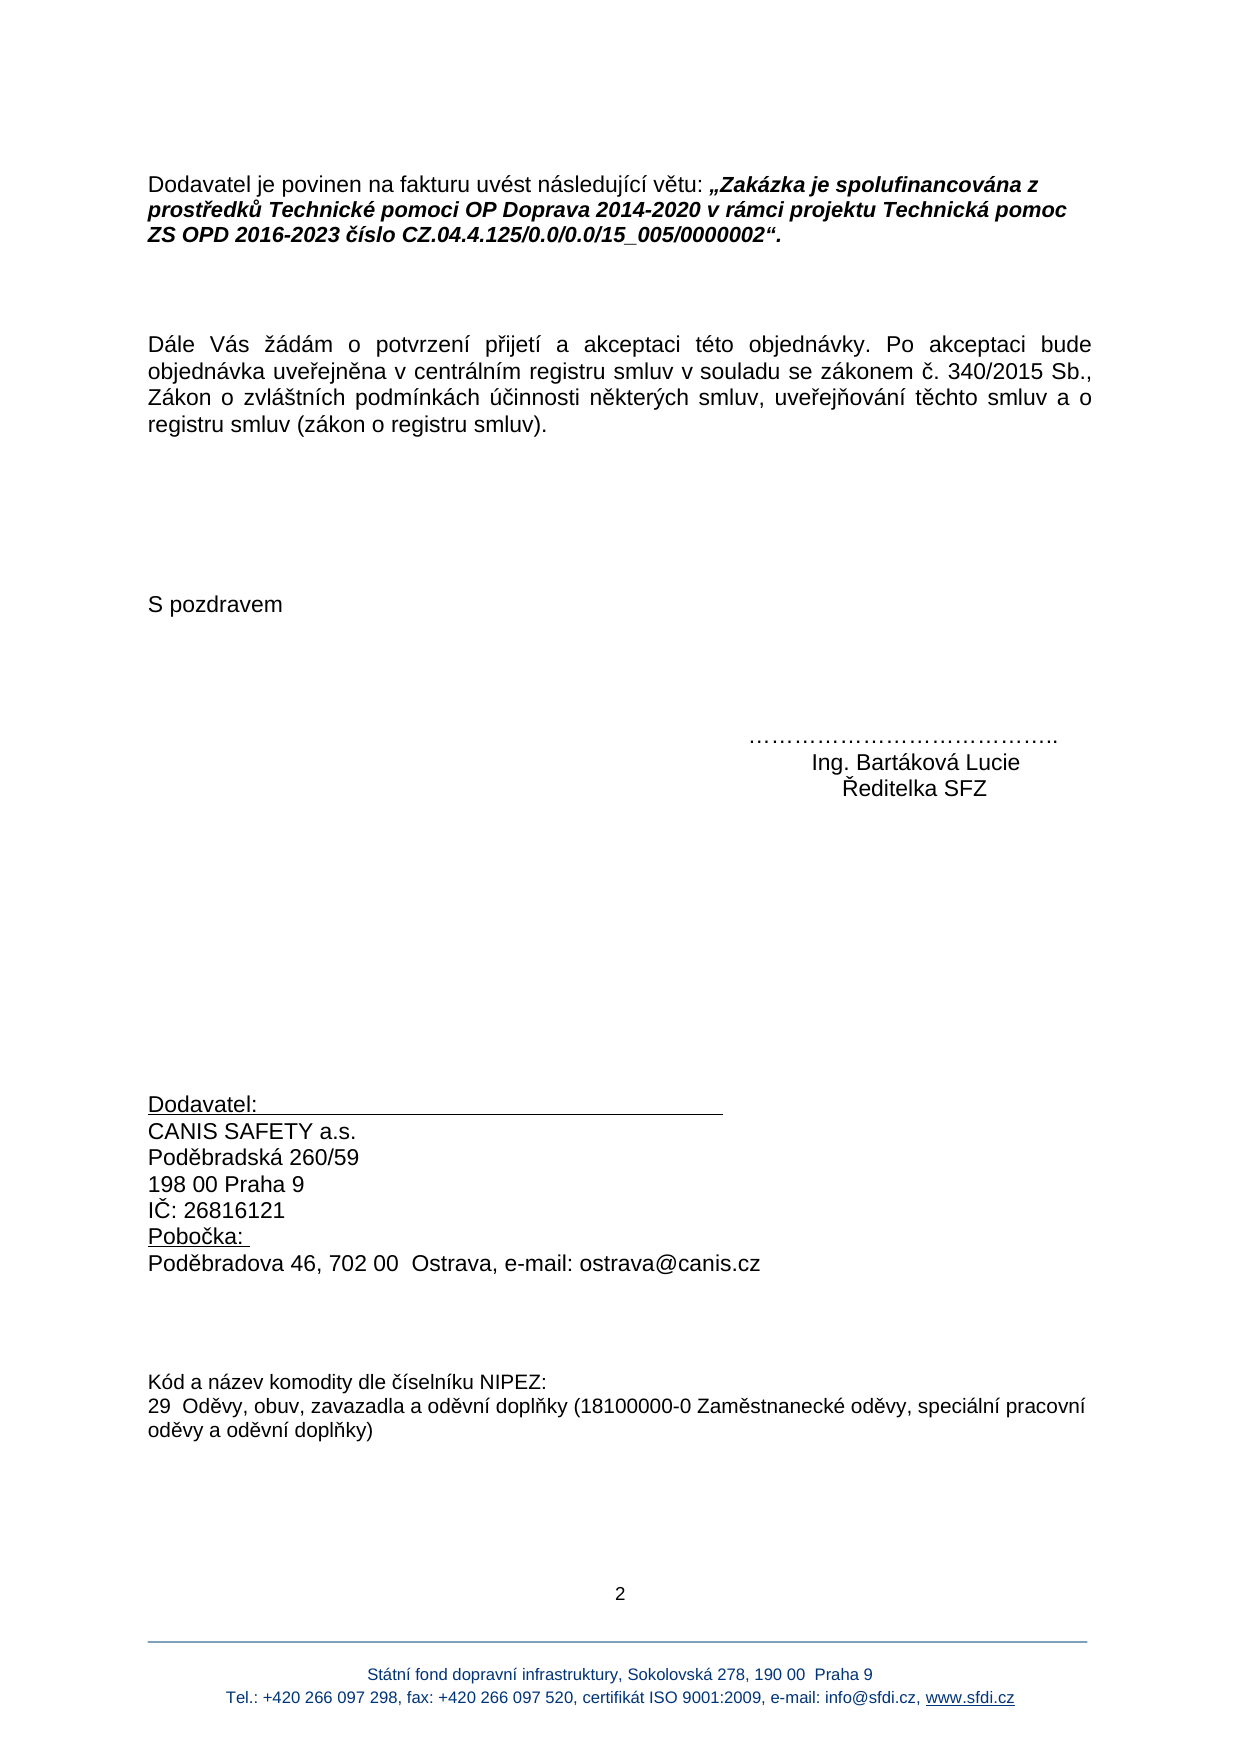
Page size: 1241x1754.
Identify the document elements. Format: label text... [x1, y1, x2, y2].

text Kód a název komodity dle číselníku NIPEZ: [148, 1370, 1092, 1394]
text S pozdravem [148, 591, 1092, 617]
text Dále Vás žádám o potvrzení přijetí a akceptaci této objednávky. Po akceptaci bude objednávka uveřejněna v centrálním registru smluv v souladu se zákonem č. 340/2015 Sb., Zákon o zvláštních podmínkách účinnosti některých smluv, uveřejňování těchto smluv a o registru smluv (zákon o registru smluv). [148, 331, 1092, 437]
text Dodavatel: [148, 1091, 1092, 1118]
text Pobočka: [148, 1223, 1092, 1249]
text Ing. Bartáková Lucie [148, 749, 1092, 775]
text 29 Oděvy, obuv, zavazadla a oděvní doplňky (18100000-0 Zaměstnanecké oděvy, speciální pracovní oděvy a oděvní doplňky) [148, 1394, 1092, 1442]
picture [147, 1618, 1088, 1735]
text Poděbradská 260/59 [148, 1144, 1092, 1171]
text IČ: 26816121 [148, 1197, 1092, 1223]
text Poděbradova 46, 702 00 Ostrava, e-mail: ostrava@canis.cz [148, 1249, 1092, 1276]
text Dodavatel je povinen na fakturu uvést následující větu: „Zakázka je spolufinancována z prostředků Technické pomoci OP Doprava 2014-2020 v rámci projektu Technická pomoc ZS OPD 2016-2023 číslo CZ.04.4.125/0.0/0.0/15_005/0000002“. [148, 171, 1092, 248]
text Ředitelka SFZ [148, 775, 1092, 802]
text CANIS SAFETY a.s. [148, 1118, 1092, 1144]
text 198 00 Praha 9 [148, 1171, 1092, 1197]
text ………………………………….. [148, 722, 1092, 749]
